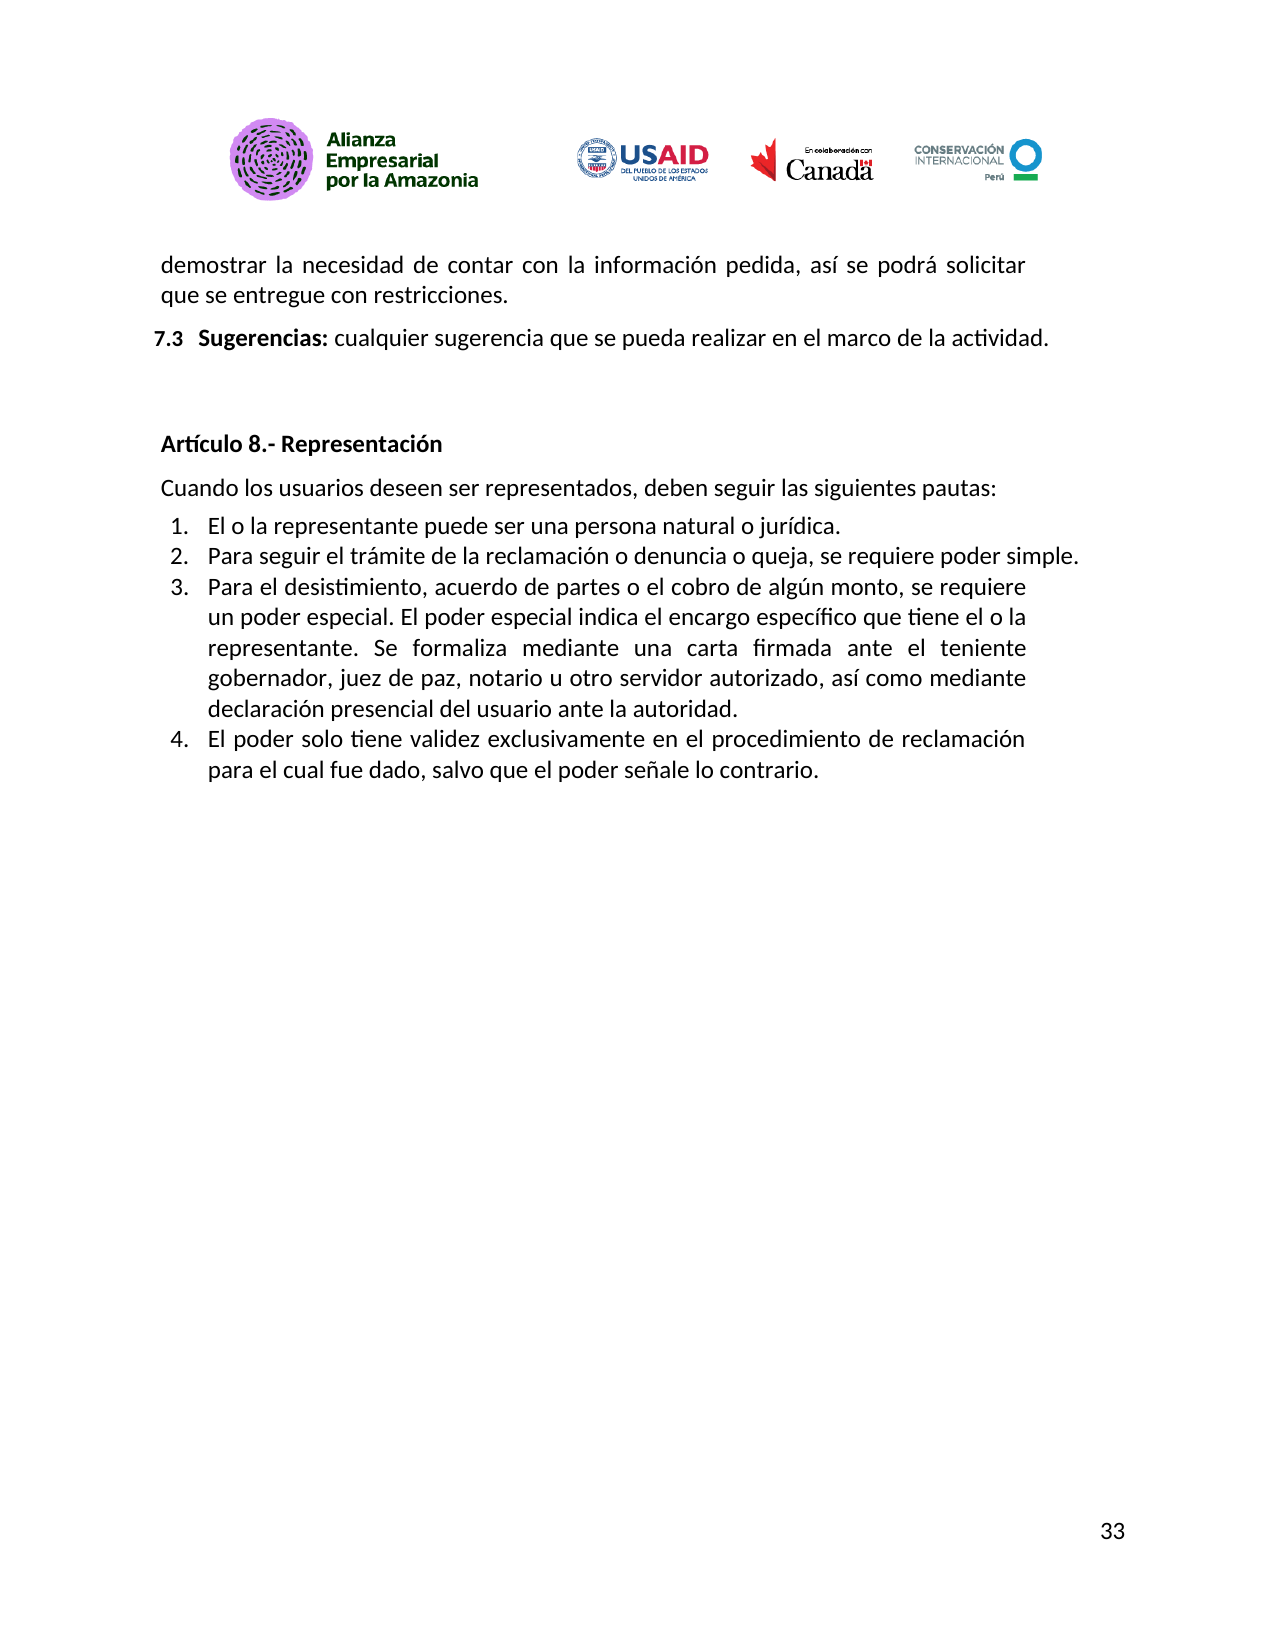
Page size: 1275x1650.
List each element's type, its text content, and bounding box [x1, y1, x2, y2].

list Para el desistimiento, acuerdo de partes o el cobro de algún monto, se requiere un poder especial. El poder especial indica el encargo específico que tiene el o la representante. Se formaliza mediante una carta firmada ante el teniente gobernador, juez de paz, notario u otro servidor autorizado, así como mediante declaración presencial del usuario ante la autoridad. [170, 571, 1028, 723]
list Para seguir el trámite de la reclamación o denuncia o queja, se requiere poder simple. [170, 540, 1125, 571]
text Artículo 8.- Representación [161, 429, 1125, 459]
list El poder solo tiene validez exclusivamente en el procedimiento de reclamación para el cual fue dado, salvo que el poder señale lo contrario. [170, 724, 1027, 785]
list El o la representante puede ser una persona natural o jurídica. [170, 510, 1125, 540]
text Cuando los usuarios deseen ser representados, deben seguir las siguientes pautas: [161, 472, 1125, 502]
picture [150, 73, 1125, 249]
list Sugerencias: cualquier sugerencia que se pueda realizar en el marco de la actividad. [154, 322, 1125, 353]
